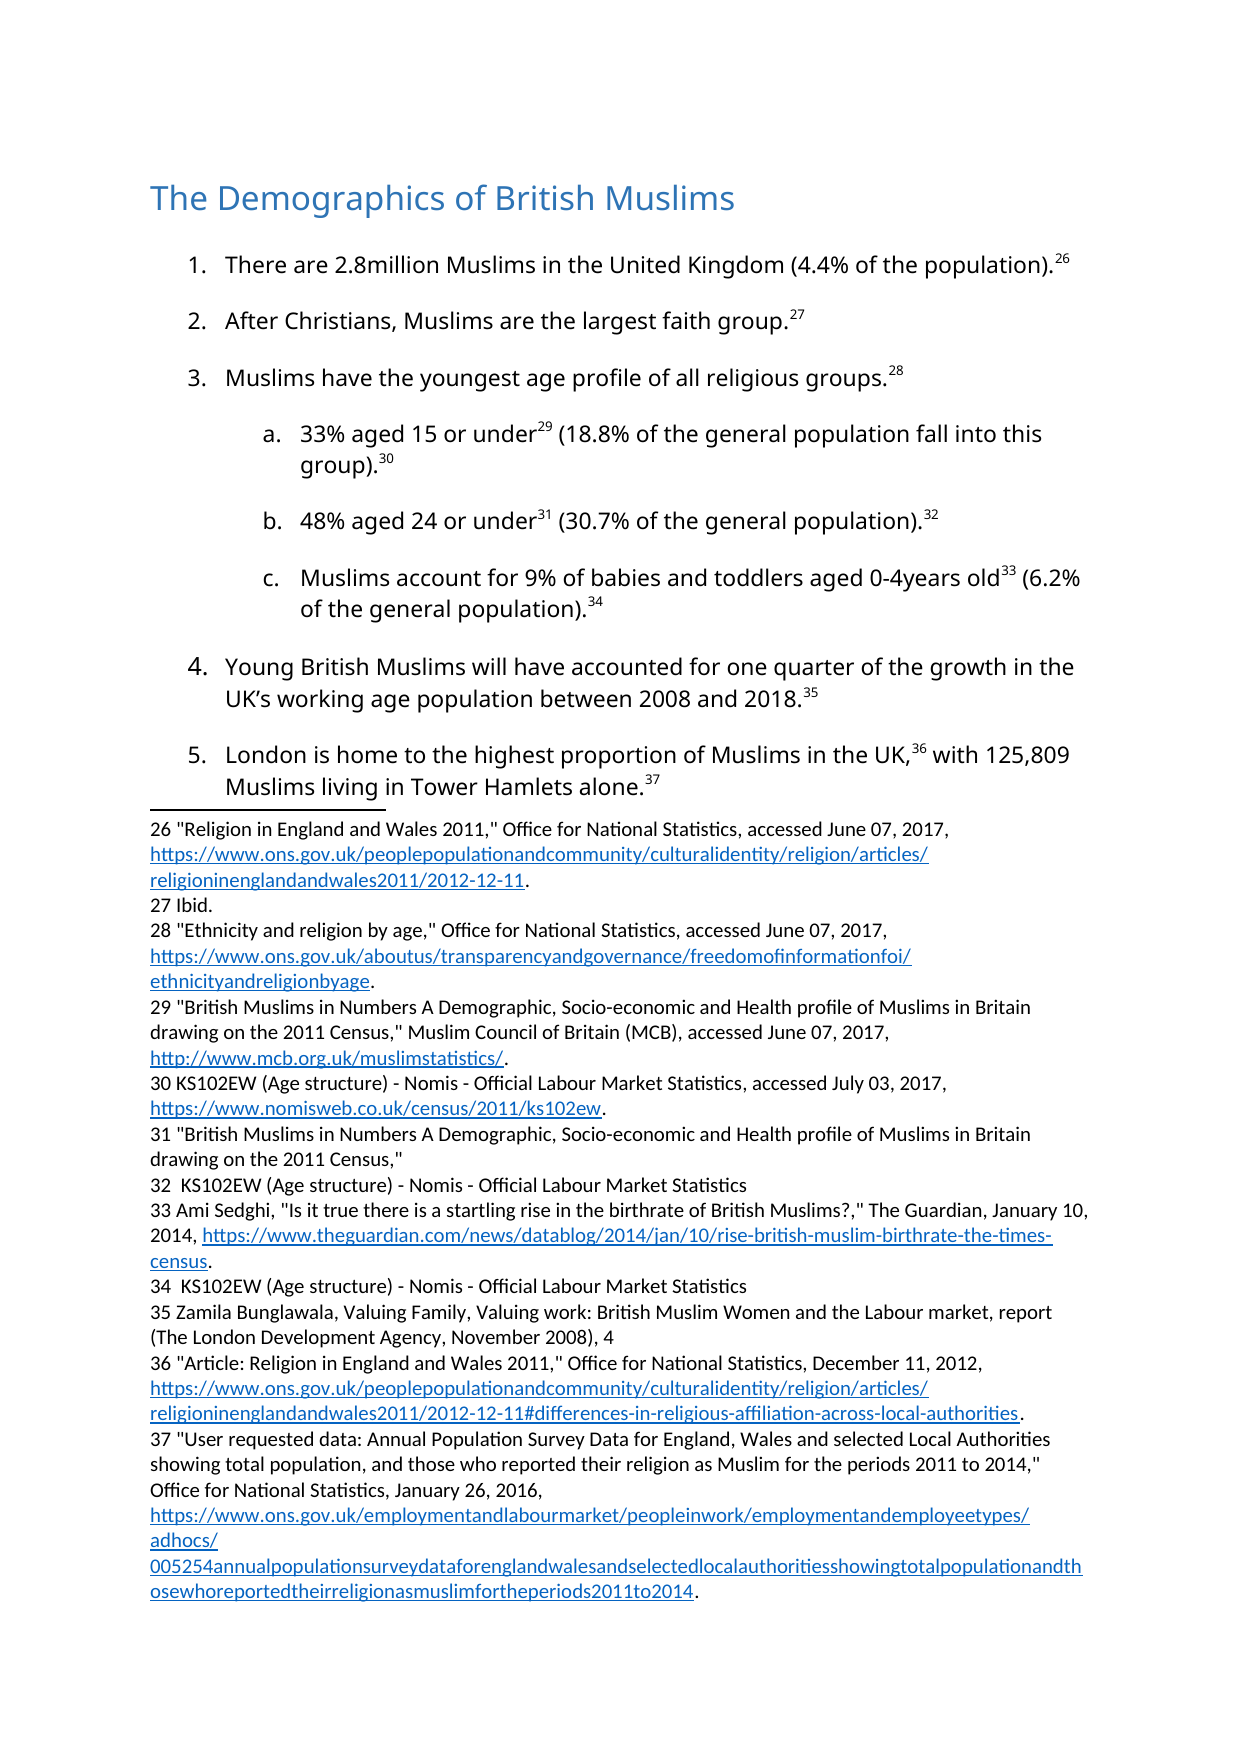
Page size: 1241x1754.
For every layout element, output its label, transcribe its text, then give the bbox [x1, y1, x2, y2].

list 33% aged 15 or under (18.8% of the general population fall into this group). [262, 418, 1090, 480]
list London is home to the highest proportion of Muslims in the UK, with 125,809 Muslims living in Tower Hamlets alone. [187, 739, 1090, 802]
list Muslims have the youngest age profile of all religious groups. [187, 361, 1090, 393]
list Young British Muslims will have accounted for one quarter of the growth in the UK’s working age population between 2008 and 2018. [187, 649, 1090, 714]
list Muslims account for 9% of babies and toddlers aged 0-4years old (6.2% of the general population). [262, 561, 1090, 624]
list There are 2.8million Muslims in the United Kingdom (4.4% of the population). [187, 249, 1090, 280]
list After Christians, Muslims are the largest faith group. [187, 305, 1090, 336]
list 48% aged 24 or under (30.7% of the general population). [262, 505, 1090, 536]
subtitle The Demographics of British Muslims [150, 175, 1090, 220]
